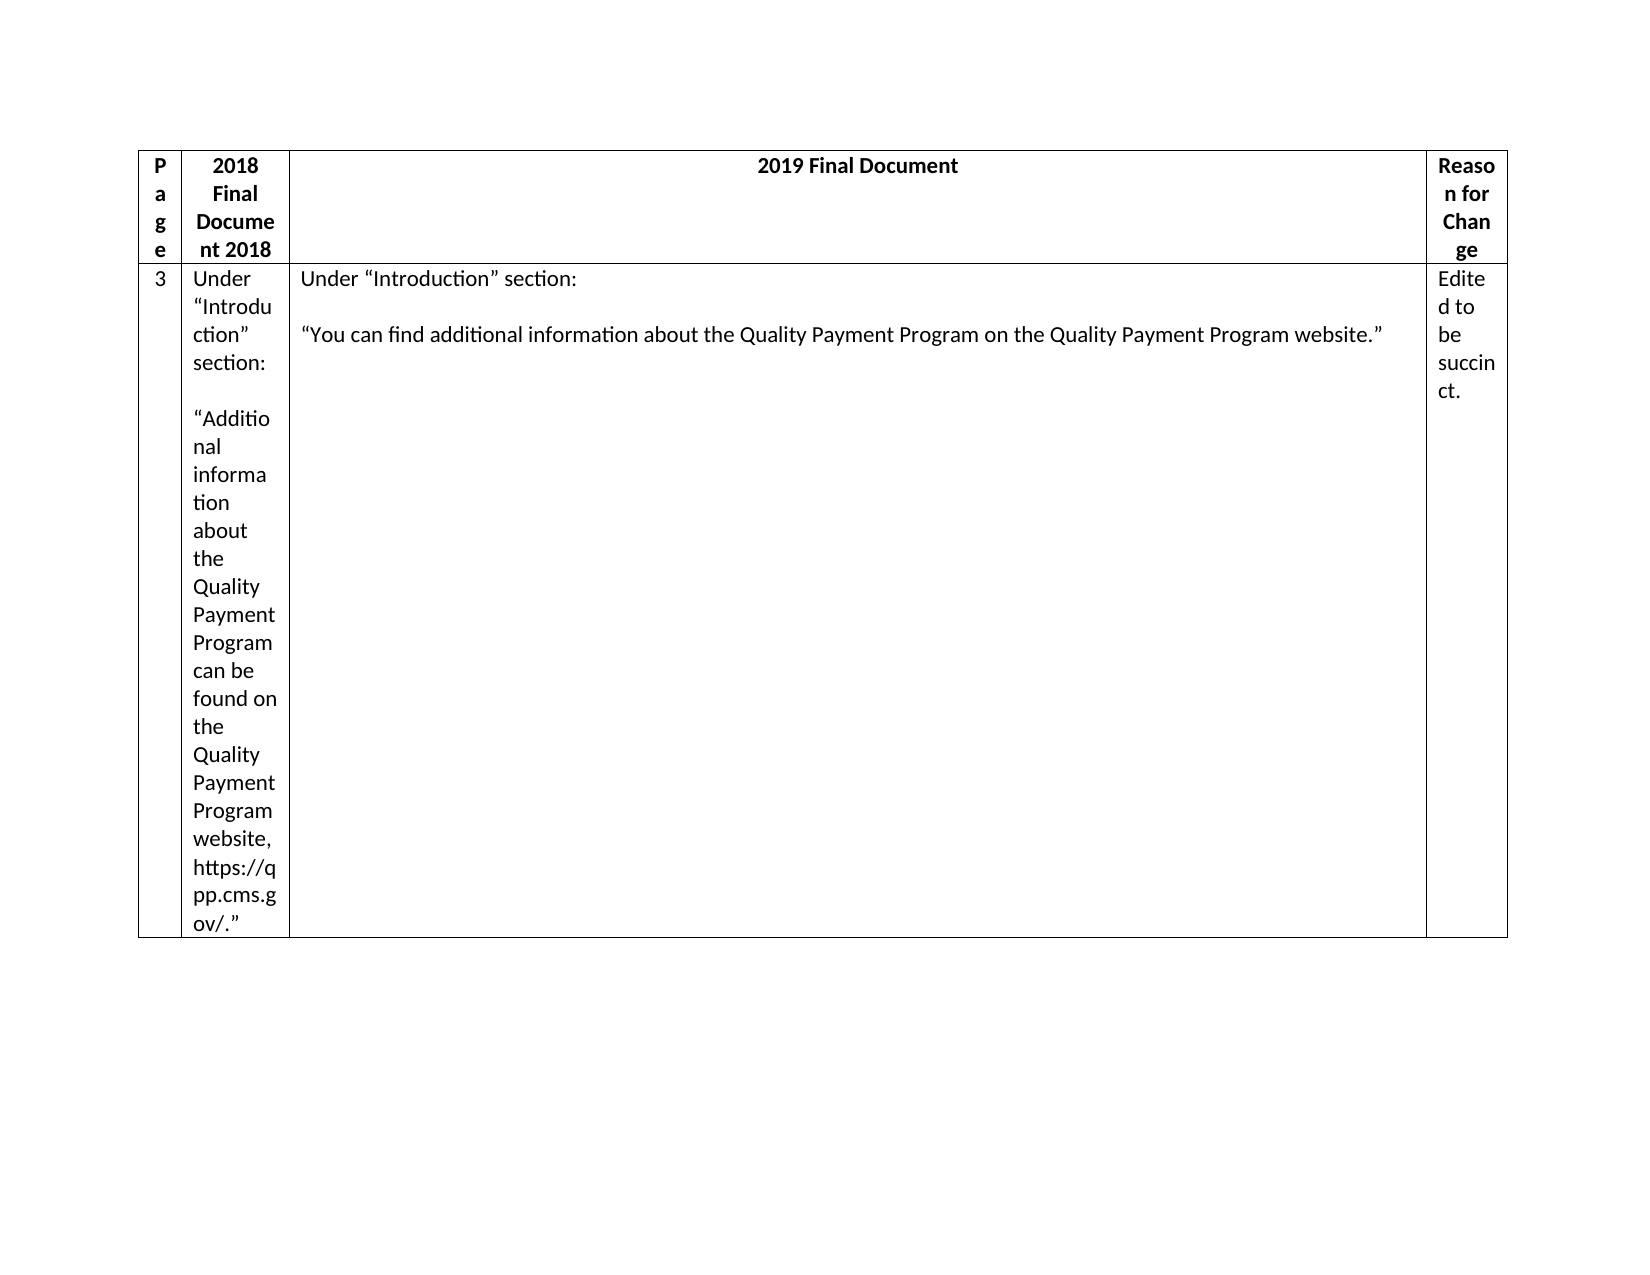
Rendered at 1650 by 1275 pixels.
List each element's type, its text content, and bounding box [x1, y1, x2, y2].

table_cell Under “Introduction” section: “You can find additional information about the Quality Payment Program on the Quality Payment Program website.” [290, 264, 1426, 937]
table_cell Under “Introduction” section: “Additional information about the Quality Payment Program can be found on the Quality Payment Program website, https://qpp.cms.gov/.” [182, 264, 289, 937]
table_cell Edited to be succinct. [1427, 264, 1507, 937]
table_cell 3 [139, 264, 181, 937]
table_header 2018 Final Document 2018 [182, 151, 289, 263]
table_header 2019 Final Document [290, 151, 1426, 263]
table_header Page [139, 151, 181, 263]
table_header Reason for Change [1427, 151, 1507, 263]
